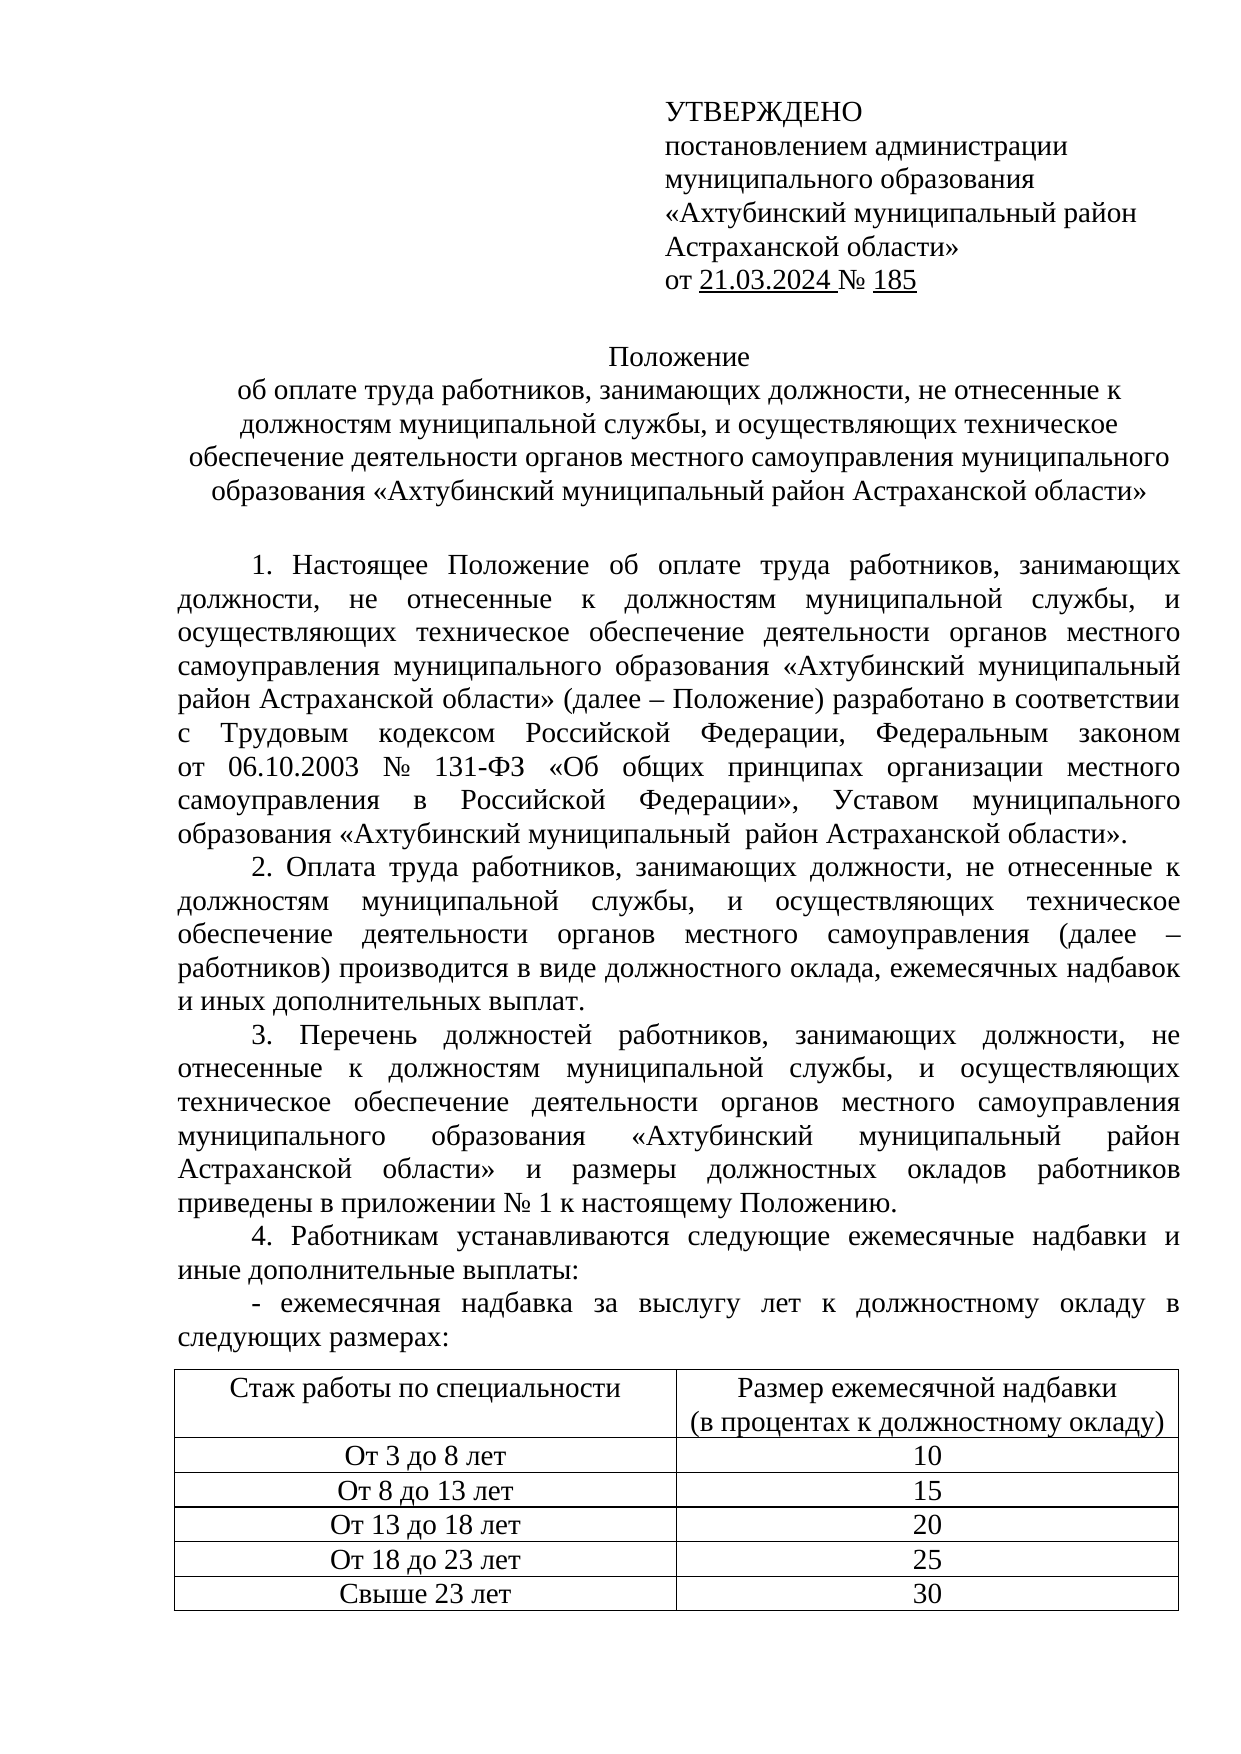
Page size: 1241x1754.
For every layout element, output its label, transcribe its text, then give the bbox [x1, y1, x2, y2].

title Положение [177, 339, 1181, 372]
text 2. Оплата труда работников, занимающих должности, не отнесенные к должностям муниципальной службы, и осуществляющих техническое обеспечение деятельности органов местного самоуправления (далее – работников) производится в виде должностного оклада, ежемесячных надбавок и иных дополнительных выплат. [177, 849, 1181, 1017]
table_cell От 13 до 18 лет [175, 1508, 676, 1541]
table_cell 20 [677, 1508, 1178, 1541]
text 3. Перечень должностей работников, занимающих должности, не отнесенные к должностям муниципальной службы, и осуществляющих техническое обеспечение деятельности органов местного самоуправления муниципального образования «Ахтубинский муниципальный район Астраханской области» и размеры должностных окладов работников приведены в приложении № 1 к настоящему Положению. [177, 1017, 1181, 1218]
text постановлением администрации [177, 128, 1181, 162]
text Астраханской области» [177, 229, 1181, 262]
table_cell 15 [677, 1473, 1178, 1506]
text УТВЕРЖДЕНО [177, 94, 1181, 128]
text об оплате труда работников, занимающих должности, не отнесенные к должностям муниципальной службы, и осуществляющих техническое обеспечение деятельности органов местного самоуправления муниципального образования «Ахтубинский муниципальный район Астраханской области» [177, 372, 1181, 507]
table_header Стаж работы по специальности [175, 1370, 676, 1437]
table_cell 25 [677, 1542, 1178, 1576]
text муниципального образования [177, 162, 1181, 195]
text «Ахтубинский муниципальный район [177, 195, 1181, 229]
table_cell От 18 до 23 лет [175, 1542, 676, 1576]
text - ежемесячная надбавка за выслугу лет к должностному окладу в следующих размерах: [177, 1285, 1181, 1352]
table_cell От 3 до 8 лет [175, 1438, 676, 1472]
text от 21.03.2024 № 185 [177, 262, 1181, 296]
text 4. Работникам устанавливаются следующие ежемесячные надбавки и иные дополнительные выплаты: [177, 1218, 1181, 1285]
table_cell От 8 до 13 лет [175, 1473, 676, 1506]
text 1. Настоящее Положение об оплате труда работников, занимающих должности, не отнесенные к должностям муниципальной службы, и осуществляющих техническое обеспечение деятельности органов местного самоуправления муниципального образования «Ахтубинский муниципальный район Астраханской области» (далее – Положение) разработано в соответствии с Трудовым кодексом Российской Федерации, Федеральным законом от 06.10.2003 № 131-ФЗ «Об общих принципах организации местного самоуправления в Российской Федерации», Уставом муниципального образования «Ахтубинский муниципальный район Астраханской области». [177, 547, 1181, 849]
table_cell 30 [677, 1577, 1178, 1610]
table_cell 10 [677, 1438, 1178, 1472]
table_cell Свыше 23 лет [175, 1577, 676, 1610]
table_header Размер ежемесячной надбавки (в процентах к должностному окладу) [677, 1370, 1178, 1437]
